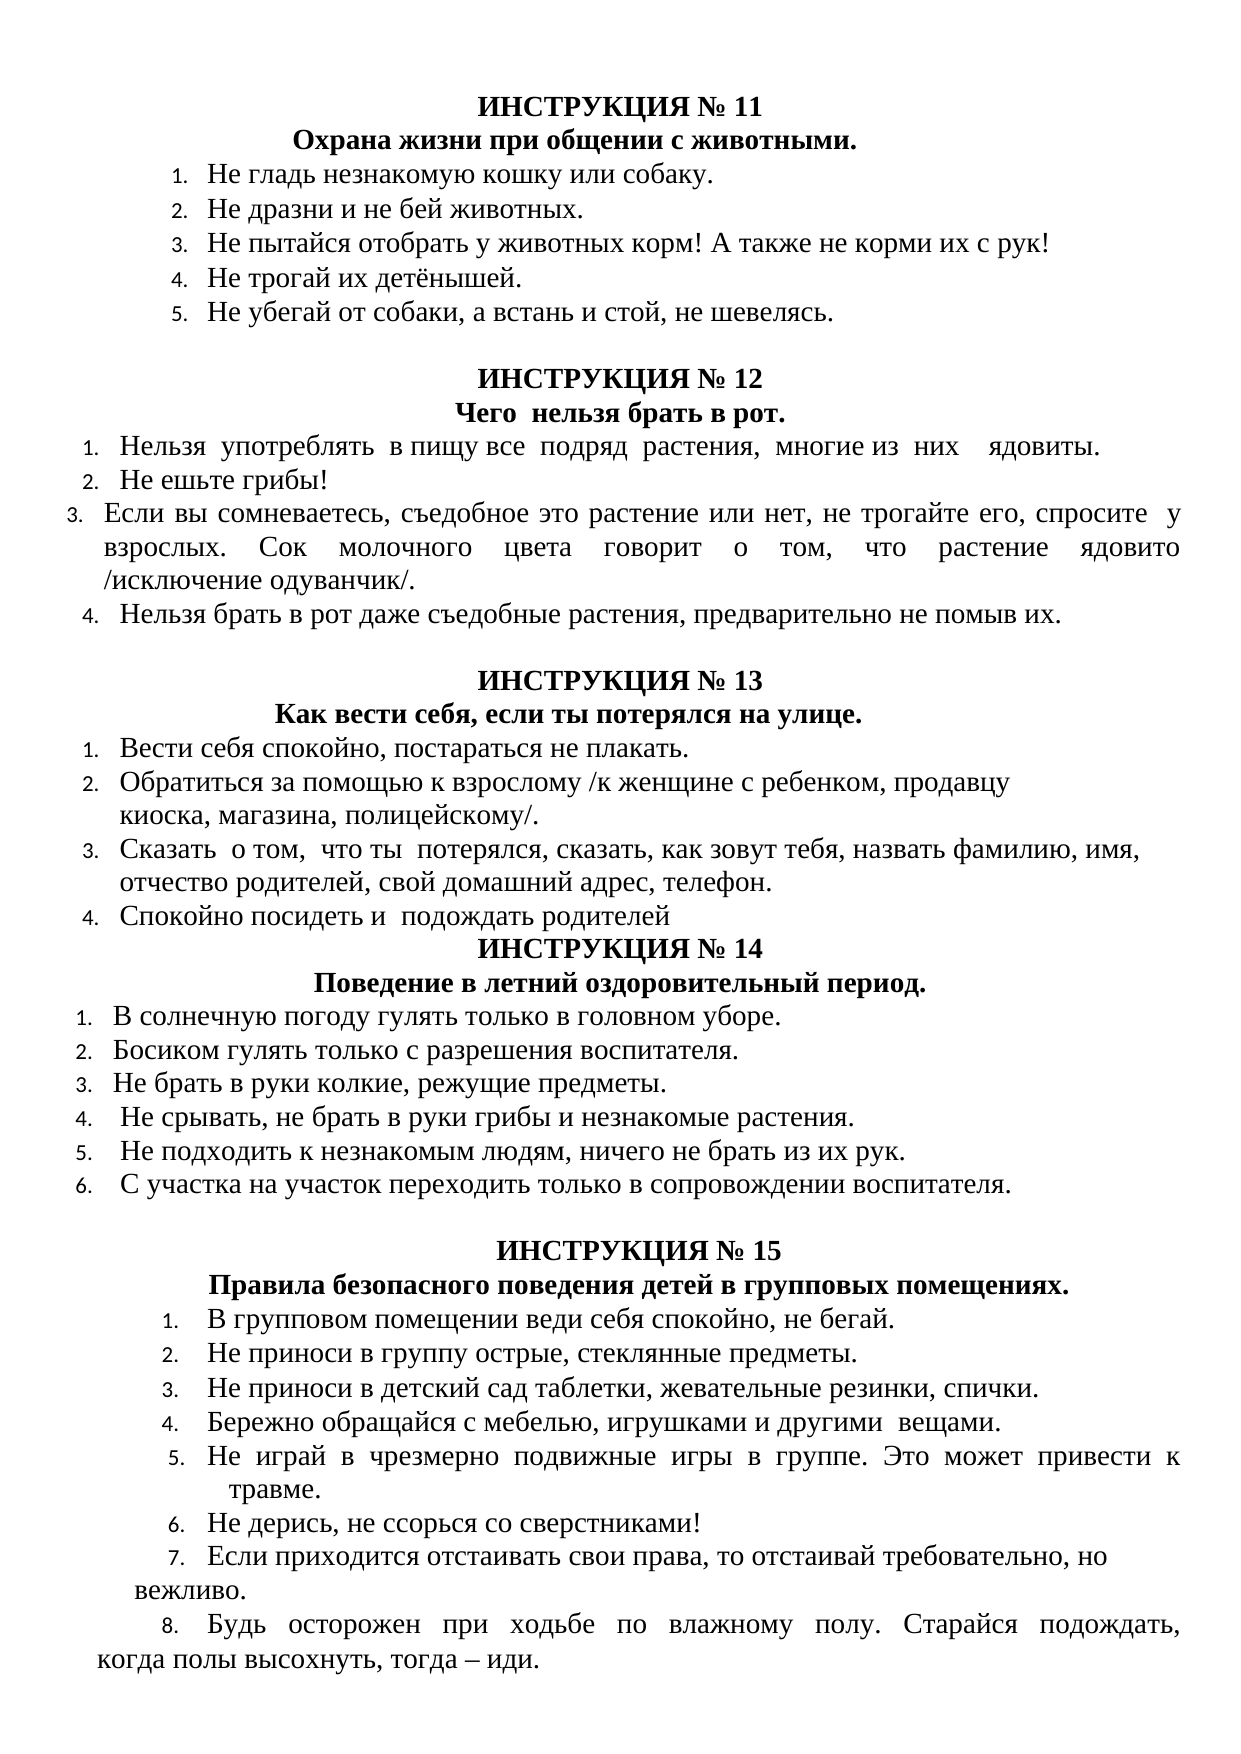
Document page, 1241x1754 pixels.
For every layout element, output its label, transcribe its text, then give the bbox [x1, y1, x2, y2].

text Чего нельзя брать в рот. [59, 395, 1181, 428]
list Спокойно посидеть и подождать родителей [82, 898, 1181, 931]
text ИНСТРУКЦИЯ № 11 [59, 89, 1181, 122]
list Босиком гулять только с разрешения воспитателя. [75, 1032, 1181, 1066]
list Не трогай их детёнышей. [77, 259, 1181, 293]
list Если приходится отстаивать свои права, то отстаивай требовательно, но вежливо. [74, 1538, 1181, 1606]
list Нельзя брать в рот даже съедобные растения, предварительно не помыв их. [82, 596, 1181, 629]
list Бережно обращайся с мебелью, игрушками и другими вещами. [68, 1403, 1181, 1438]
text ИНСТРУКЦИЯ № 15 [97, 1233, 1181, 1267]
list Не убегай от собаки, а встань и стой, не шевелясь. [77, 293, 1181, 328]
list Сказать о том, что ты потерялся, сказать, как зовут тебя, назвать фамилию, имя, отчество родителей, свой домашний адрес, телефон. [82, 831, 1181, 898]
list Если вы сомневаетесь, съедобное это растение или нет, не трогайте его, спросите у взрослых. Сок молочного цвета говорит о том, что растение ядовито /исключение одуванчик/. [66, 495, 1181, 596]
list Не срывать, не брать в руки грибы и незнакомые растения. [75, 1099, 1181, 1133]
text Охрана жизни при общении с животными. [292, 122, 1181, 156]
list Вести себя спокойно, постараться не плакать. [82, 730, 1181, 764]
list Не дерись, не ссорься со сверстниками! [74, 1505, 1181, 1538]
list Будь осторожен при ходьбе по влажному полу. Старайся подождать, когда полы высохнуть, тогда – иди. [68, 1606, 1181, 1674]
text Правила безопасного поведения детей в групповых помещениях. [97, 1267, 1181, 1300]
list Нельзя употреблять в пищу все подряд растения, многие из них ядовиты. [82, 428, 1181, 462]
text Поведение в летний оздоровительный период. [59, 965, 1181, 998]
list В солнечную погоду гулять только в головном уборе. [75, 998, 1181, 1032]
list Не приноси в группу острые, стеклянные предметы. [68, 1335, 1181, 1369]
list В групповом помещении веди себя спокойно, не бегай. [68, 1300, 1181, 1335]
list Не дразни и не бей животных. [77, 190, 1181, 224]
list Не ешьте грибы! [82, 462, 1181, 495]
text ИНСТРУКЦИЯ № 12 [59, 361, 1181, 395]
text ИНСТРУКЦИЯ № 14 [59, 931, 1181, 965]
text ИНСТРУКЦИЯ № 13 [59, 663, 1181, 697]
text Как вести себя, если ты потерялся на улице. [0, 697, 1181, 730]
list Не брать в руки колкие, режущие предметы. [75, 1066, 1181, 1099]
list Не играй в чрезмерно подвижные игры в группе. Это может привести к травме. [74, 1438, 1181, 1505]
list С участка на участок переходить только в сопровождении воспитателя. [75, 1166, 1181, 1200]
list Обратиться за помощью к взрослому /к женщине с ребенком, продавцу киоска, магазина, полицейскому/. [82, 764, 1181, 831]
list Не подходить к незнакомым людям, ничего не брать из их рук. [75, 1133, 1181, 1166]
list Не пытайся отобрать у животных корм! А также не корми их с рук! [77, 224, 1181, 259]
list Не гладь незнакомую кошку или собаку. [77, 156, 1181, 190]
list Не приноси в детский сад таблетки, жевательные резинки, спички. [68, 1369, 1181, 1403]
